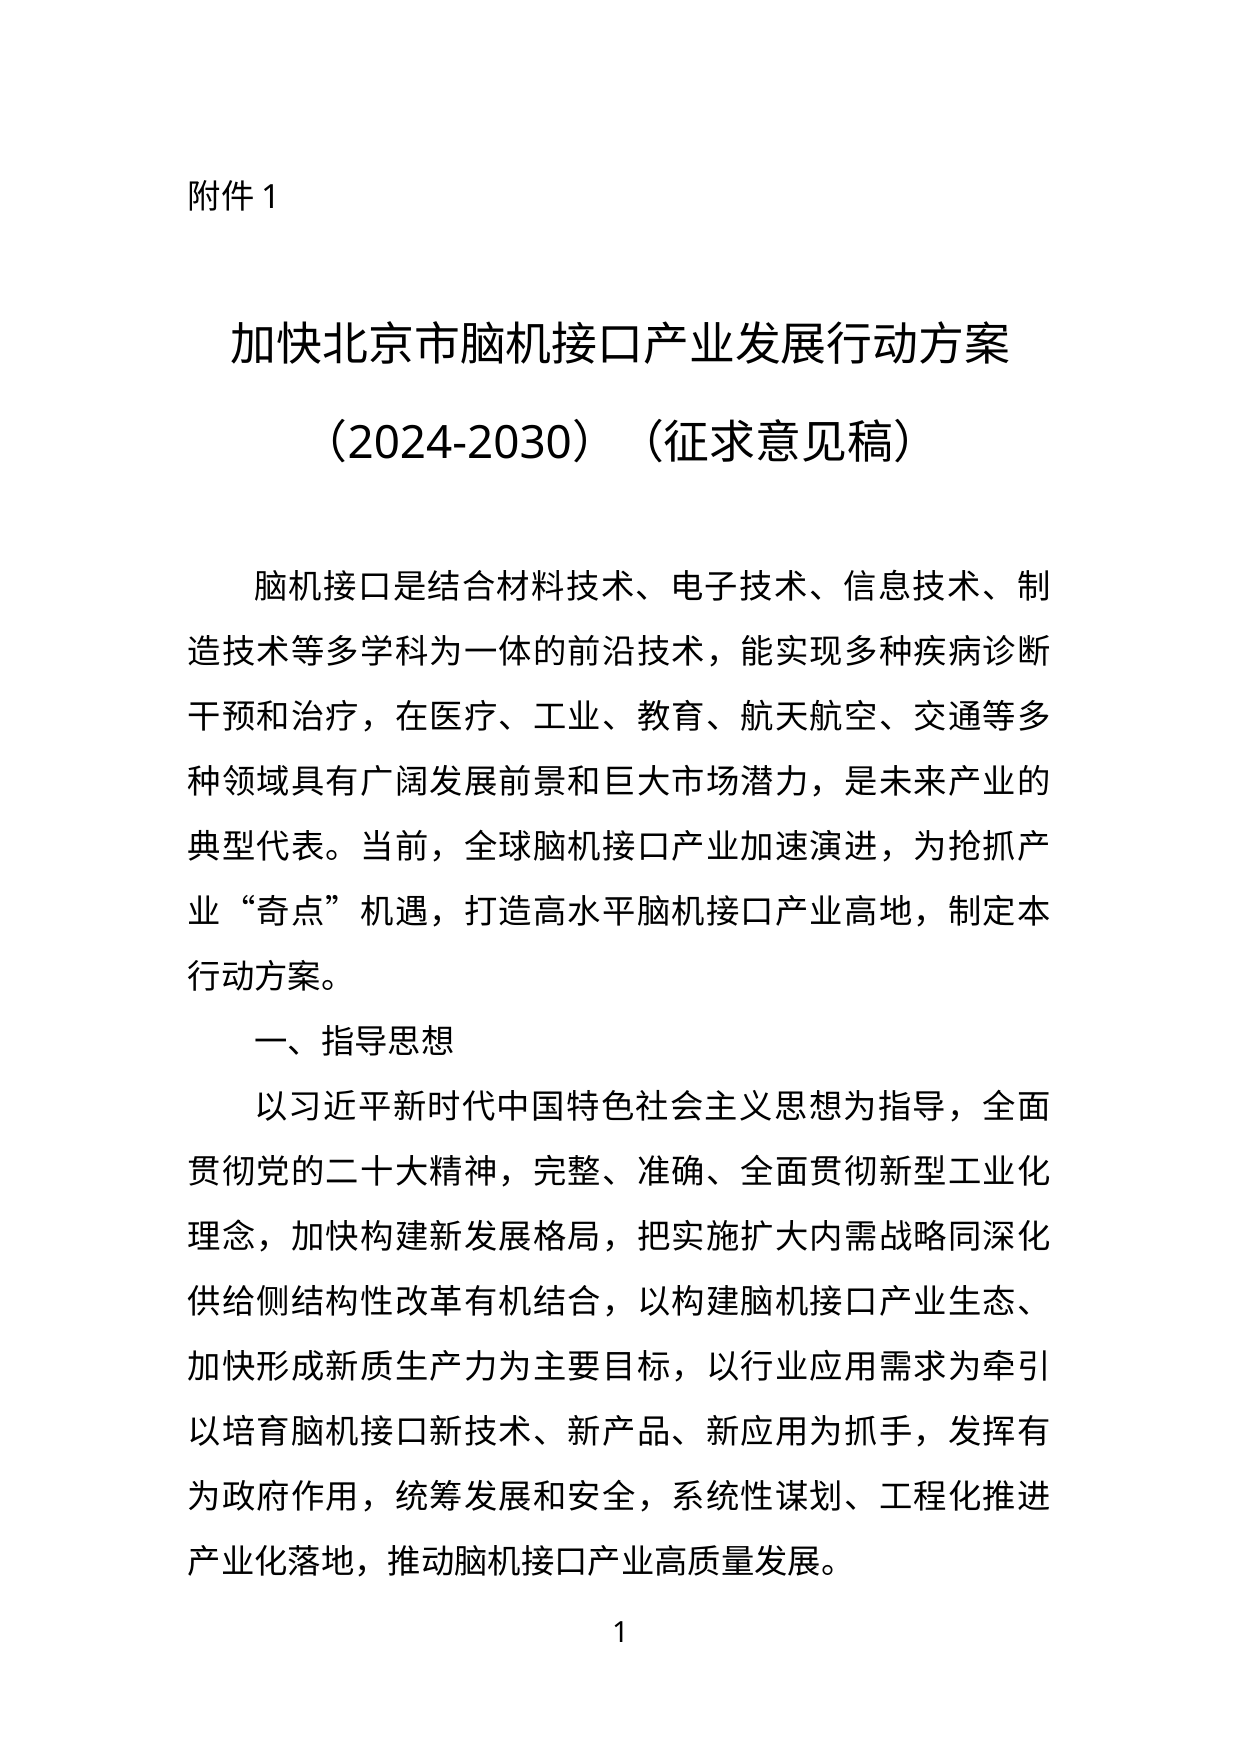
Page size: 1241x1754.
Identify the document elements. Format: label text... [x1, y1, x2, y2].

text 附件1 [187, 162, 1053, 227]
text 以习近平新时代中国特色社会主义思想为指导，全面贯彻党的二十大精神，完整、准确、全面贯彻新型工业化理念，加快构建新发展格局，把实施扩大内需战略同深化供给侧结构性改革有机结合，以构建脑机接口产业生态、加快形成新质生产力为主要目标，以行业应用需求为牵引，以培育脑机接口新技术、新产品、新应用为抓手，发挥有为政府作用，统筹发展和安全，系统性谋划、工程化推进、产业化落地，推动脑机接口产业高质量发展。 [187, 1072, 1053, 1592]
text 加快北京市脑机接口产业发展行动方案（2024-2030）（征求意见稿） [187, 292, 1053, 487]
text 脑机接口是结合材料技术、电子技术、信息技术、制造技术等多学科为一体的前沿技术，能实现多种疾病诊断、干预和治疗，在医疗、工业、教育、航天航空、交通等多种领域具有广阔发展前景和巨大市场潜力，是未来产业的典型代表。当前，全球脑机接口产业加速演进，为抢抓产业“奇点”机遇，打造高水平脑机接口产业高地，制定本行动方案。 [187, 552, 1053, 1007]
text 一、指导思想 [187, 1007, 1053, 1072]
